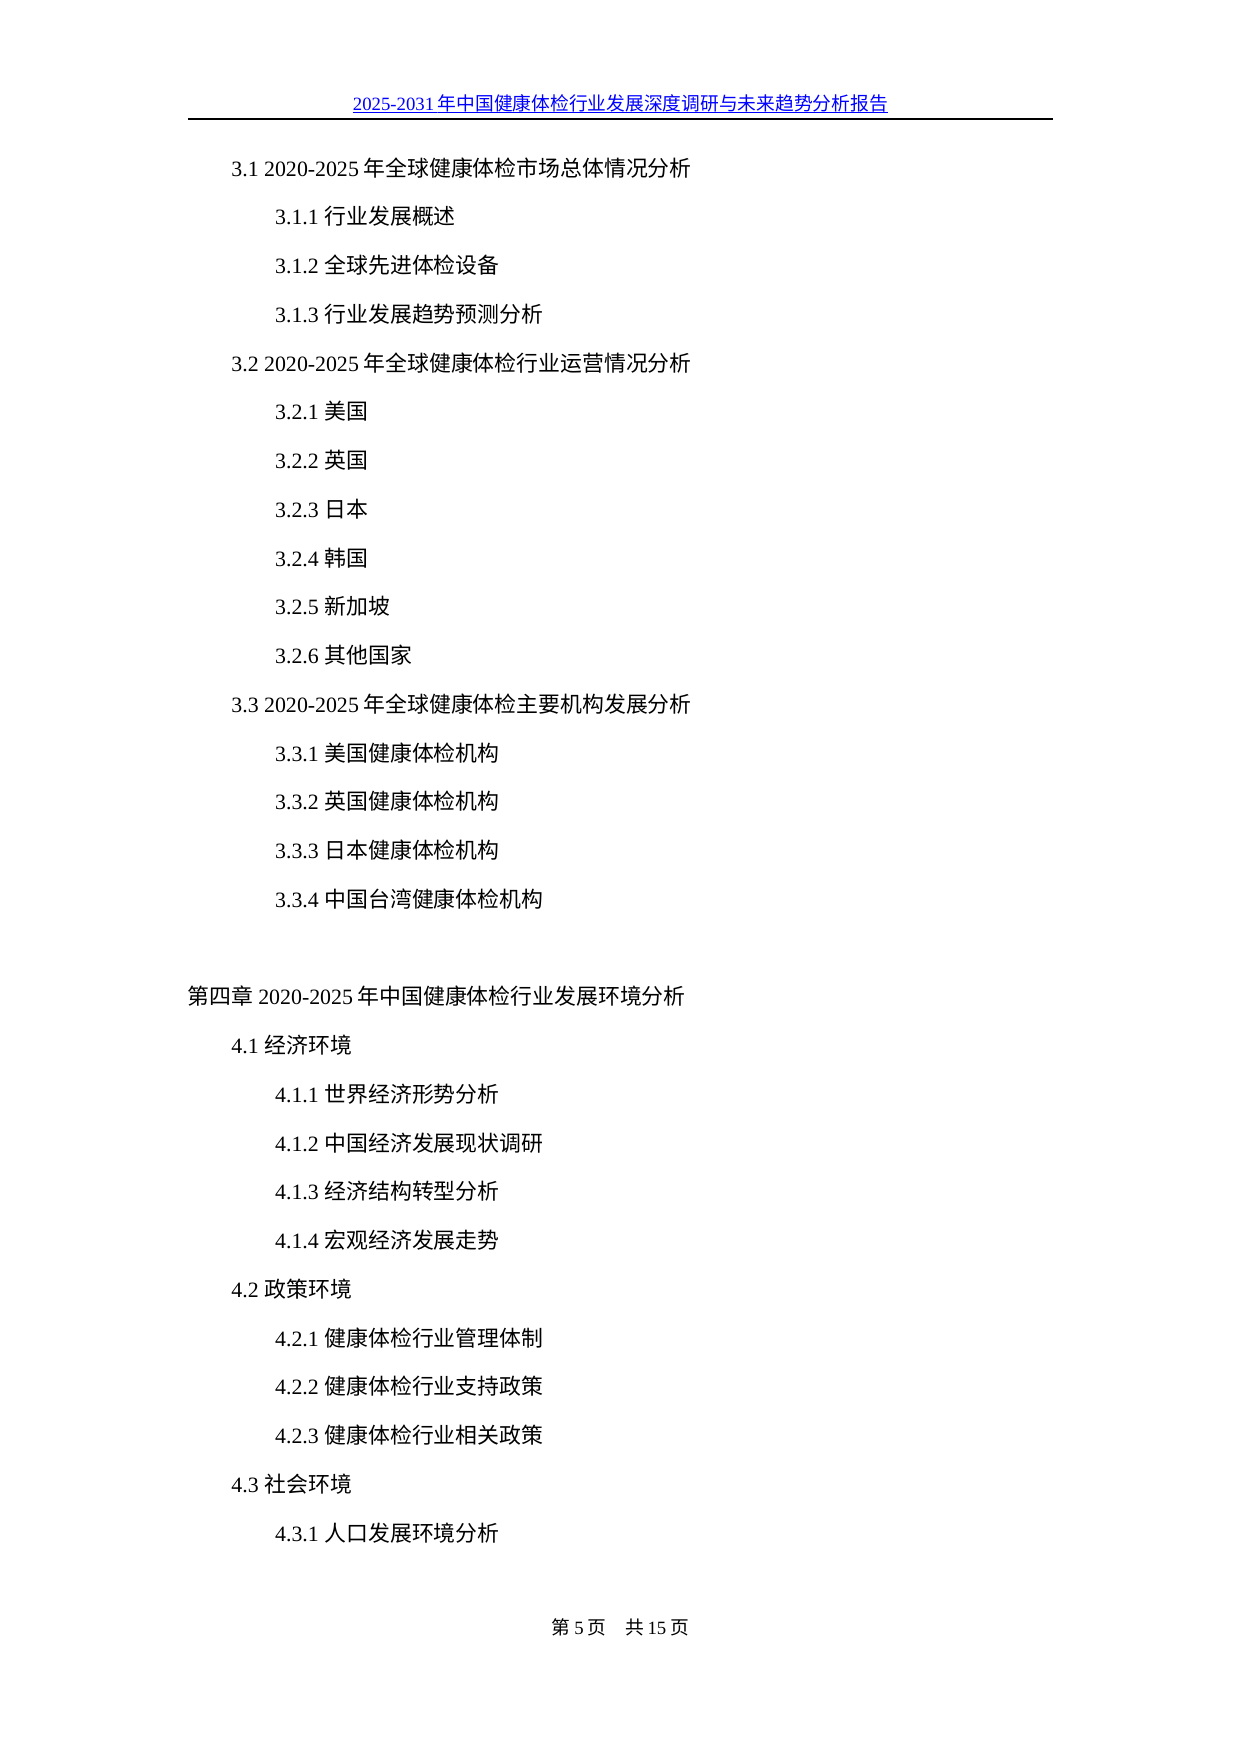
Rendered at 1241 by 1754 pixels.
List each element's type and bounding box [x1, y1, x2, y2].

text [187, 150, 1053, 1548]
